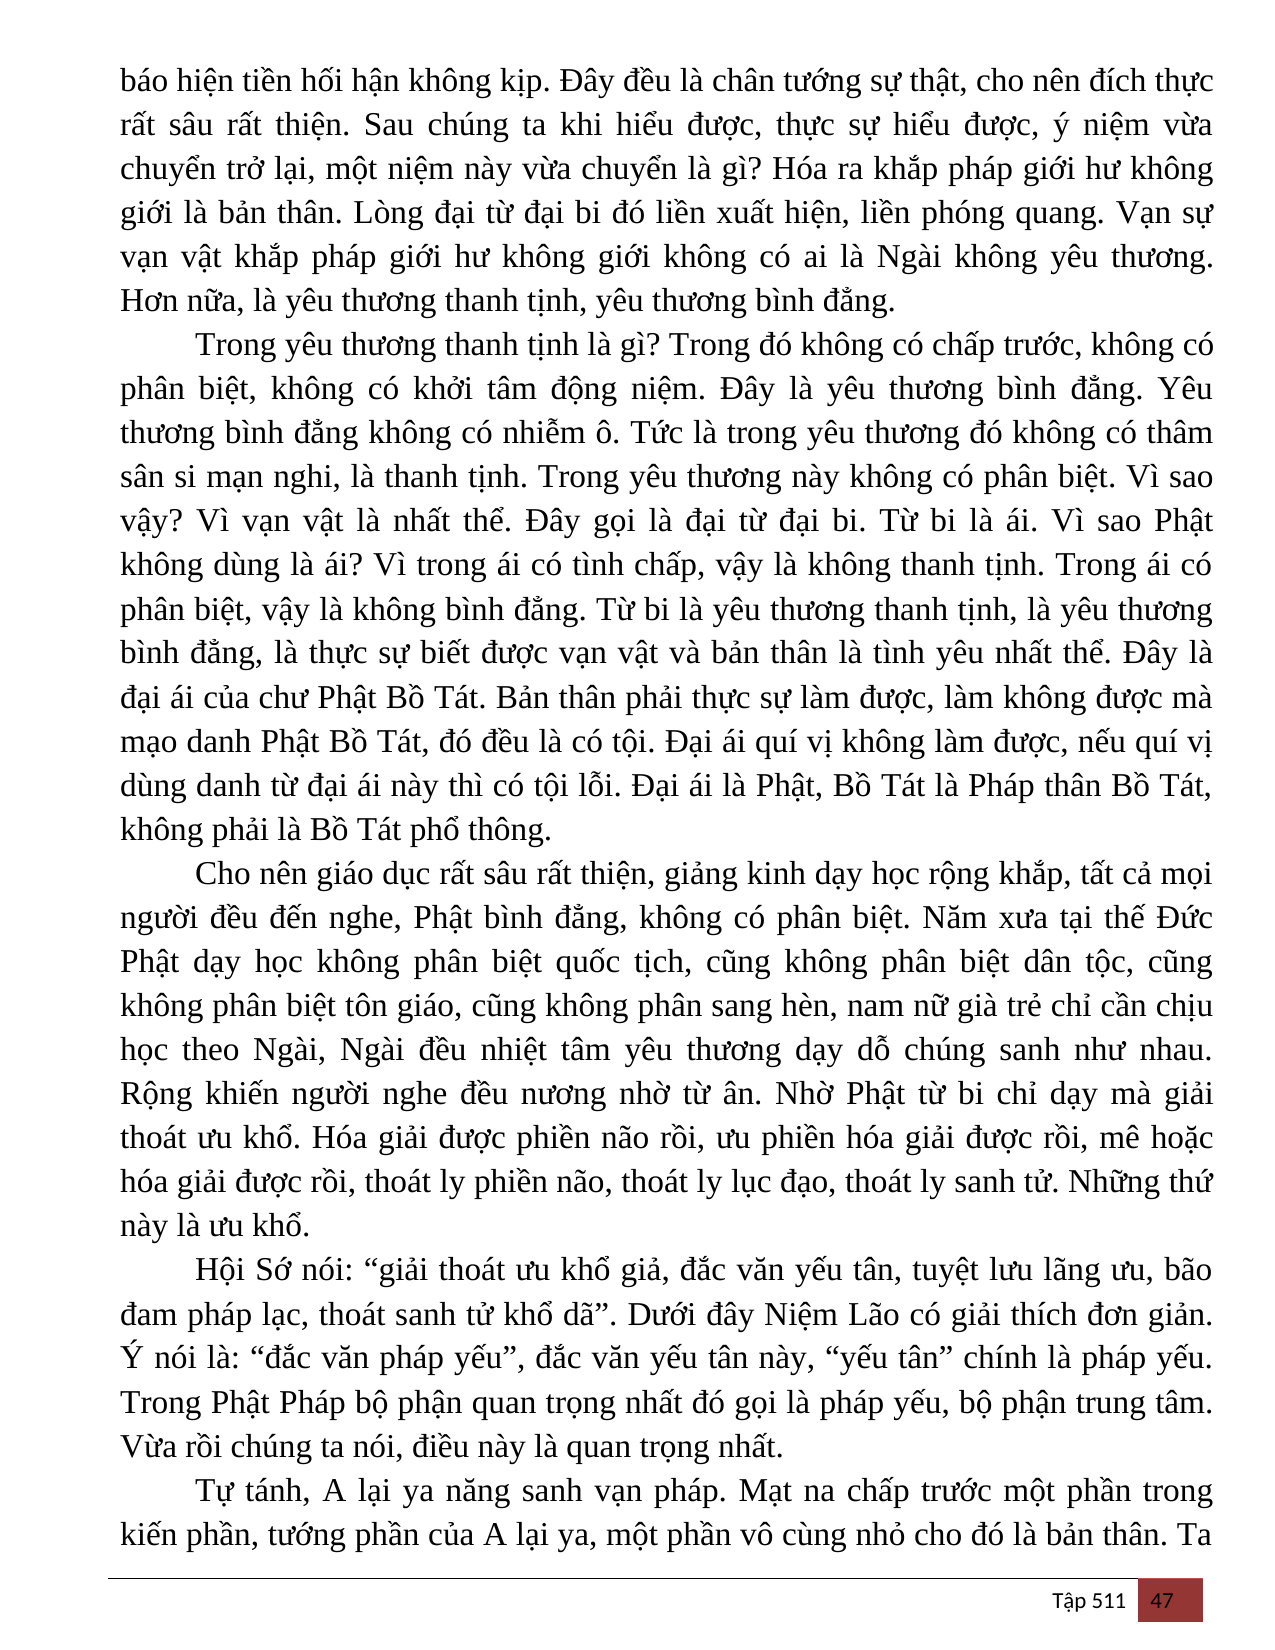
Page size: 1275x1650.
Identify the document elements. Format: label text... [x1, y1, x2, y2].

text Hội Sớ nói: “giải thoát ưu khổ giả, đắc văn yếu tân, tuyệt lưu lãng ưu, bão đam pháp lạc, thoát sanh tử khổ dã”. Dưới đây Niệm Lão có giải thích đơn giản. Ý nói là: “đắc văn pháp yếu”, đắc văn yếu tân này, “yếu tân” chính là pháp yếu. Trong Phật Pháp bộ phận quan trọng nhất đó gọi là pháp yếu, bộ phận trung tâm. Vừa rồi chúng ta nói, điều này là quan trọng nhất. [120, 1250, 1215, 1464]
text Cho nên giáo dục rất sâu rất thiện, giảng kinh dạy học rộng khắp, tất cả mọi người đều đến nghe, Phật bình đẳng, không có phân biệt. Năm xưa tại thế Đức Phật dạy học không phân biệt quốc tịch, cũng không phân biệt dân tộc, cũng không phân biệt tôn giáo, cũng không phân sang hèn, nam nữ già trẻ chỉ cần chịu học theo Ngài, Ngài đều nhiệt tâm yêu thương dạy dỗ chúng sanh như nhau. Rộng khiến người nghe đều nương nhờ từ ân. Nhờ Phật từ bi chỉ dạy mà giải thoát ưu khổ. Hóa giải được phiền não rồi, ưu phiền hóa giải được rồi, mê hoặc hóa giải được rồi, thoát ly phiền não, thoát ly lục đạo, thoát ly sanh tử. Những thứ này là ưu khổ. [120, 853, 1215, 1244]
text Trong yêu thương thanh tịnh là gì? Trong đó không có chấp trước, không có phân biệt, không có khởi tâm động niệm. Đây là yêu thương bình đẳng. Yêu thương bình đẳng không có nhiễm ô. Tức là trong yêu thương đó không có thâm sân si mạn nghi, là thanh tịnh. Trong yêu thương này không có phân biệt. Vì sao vậy? Vì vạn vật là nhất thể. Đây gọi là đại từ đại bi. Từ bi là ái. Vì sao Phật không dùng là ái? Vì trong ái có tình chấp, vậy là không thanh tịnh. Trong ái có phân biệt, vậy là không bình đẳng. Từ bi là yêu thương thanh tịnh, là yêu thương bình đẳng, là thực sự biết được vạn vật và bản thân là tình yêu nhất thể. Đây là đại ái của chư Phật Bồ Tát. Bản thân phải thực sự làm được, làm không được mà mạo danh Phật Bồ Tát, đó đều là có tội. Đại ái quí vị không làm được, nếu quí vị dùng danh từ đại ái này thì có tội lỗi. Đại ái là Phật, Bồ Tát là Pháp thân Bồ Tát, không phải là Bồ Tát phổ thông. [120, 324, 1215, 847]
